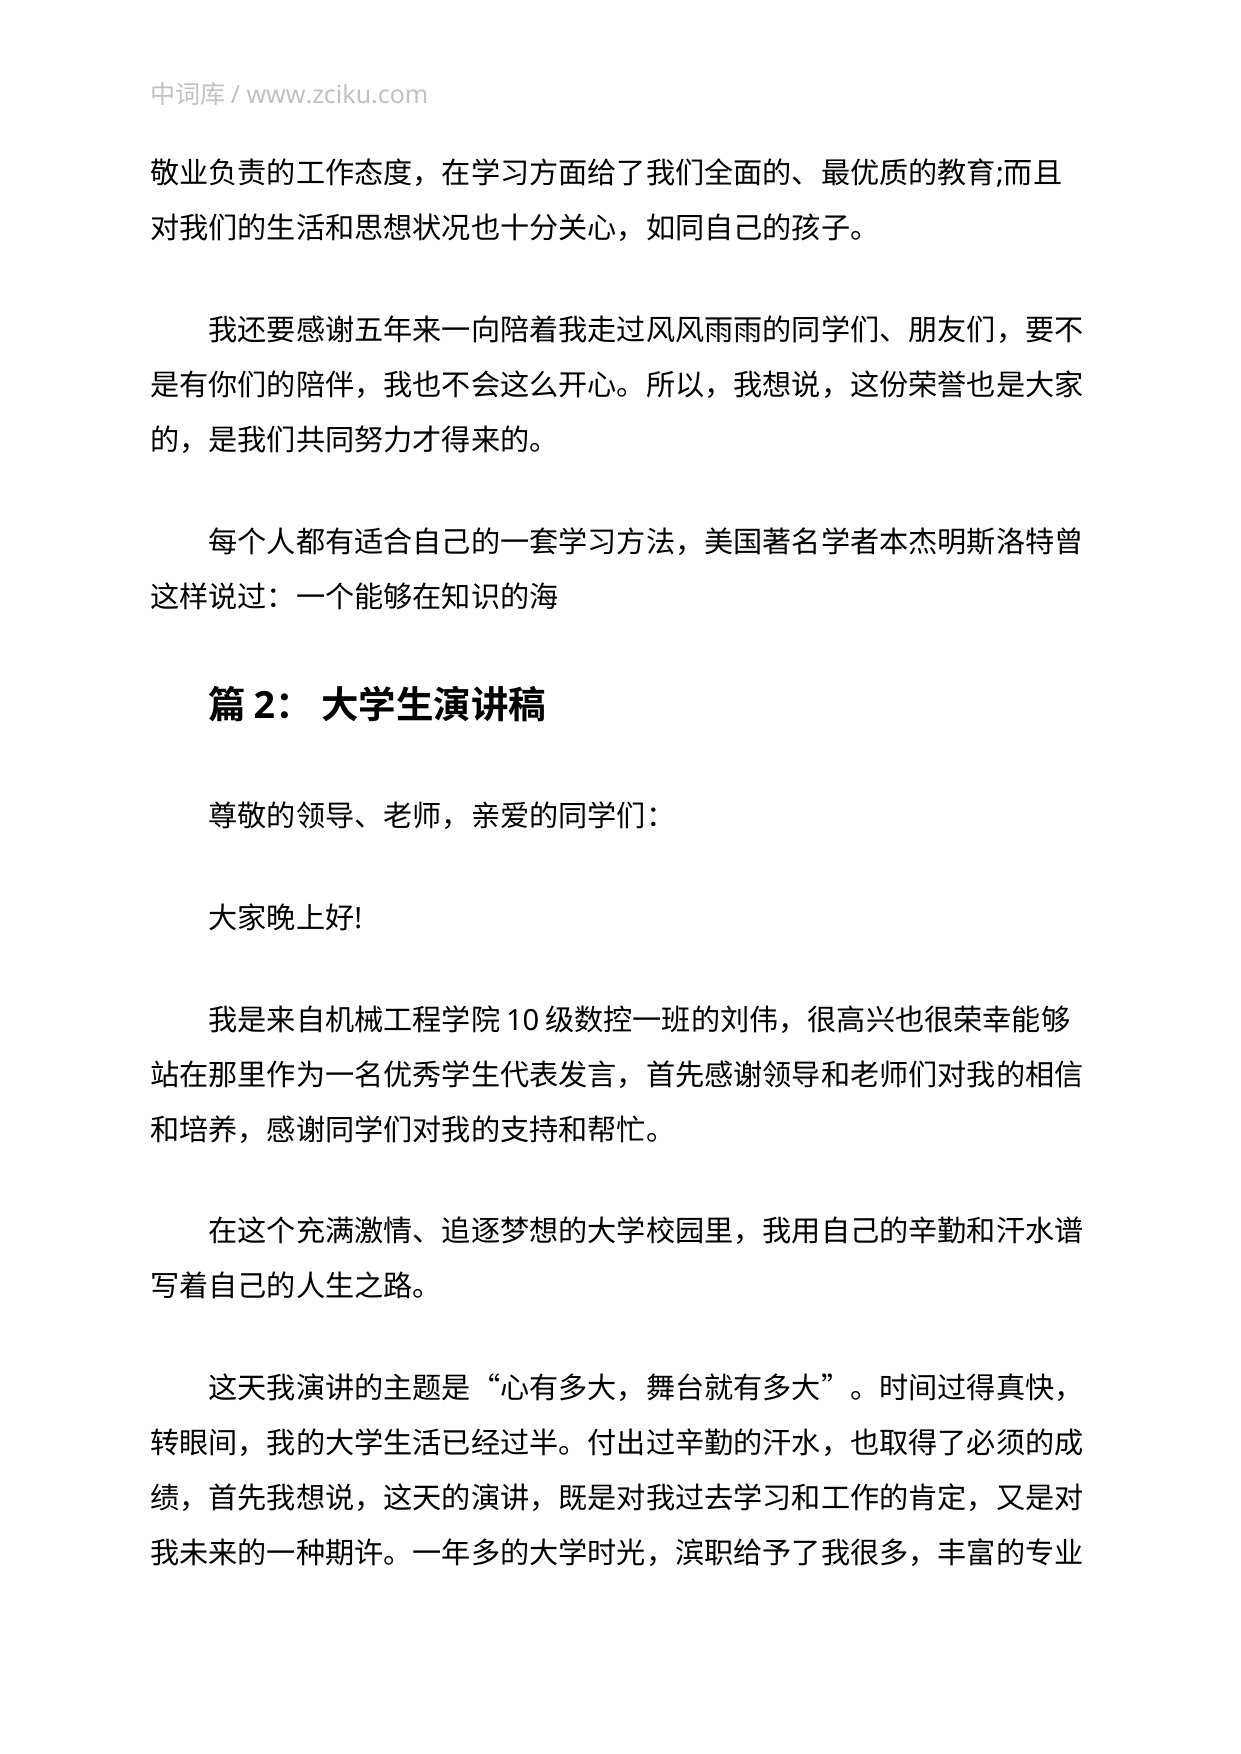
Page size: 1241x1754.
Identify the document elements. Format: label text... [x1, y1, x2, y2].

text 大家晚上好! [150, 894, 1090, 937]
text 每个人都有适合自己的一套学习方法，美国著名学者本杰明斯洛特曾这样说过：一个能够在知识的海 [150, 518, 1090, 616]
text 我还要感谢五年来一向陪着我走过风风雨雨的同学们、朋友们，要不是有你们的陪伴，我也不会这么开心。所以，我想说，这份荣誉也是大家的，是我们共同努力才得来的。 [150, 307, 1090, 459]
text 在这个充满激情、追逐梦想的大学校园里，我用自己的辛勤和汗水谱写着自己的人生之路。 [150, 1208, 1090, 1305]
text 尊敬的领导、老师，亲爱的同学们： [150, 793, 1090, 835]
text 篇2： 大学生演讲稿 [150, 675, 1090, 729]
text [150, 1365, 1090, 1572]
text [150, 150, 1090, 247]
text 我是来自机械工程学院10级数控一班的刘伟，很高兴也很荣幸能够站在那里作为一名优秀学生代表发言，首先感谢领导和老师们对我的相信和培养，感谢同学们对我的支持和帮忙。 [150, 996, 1090, 1148]
